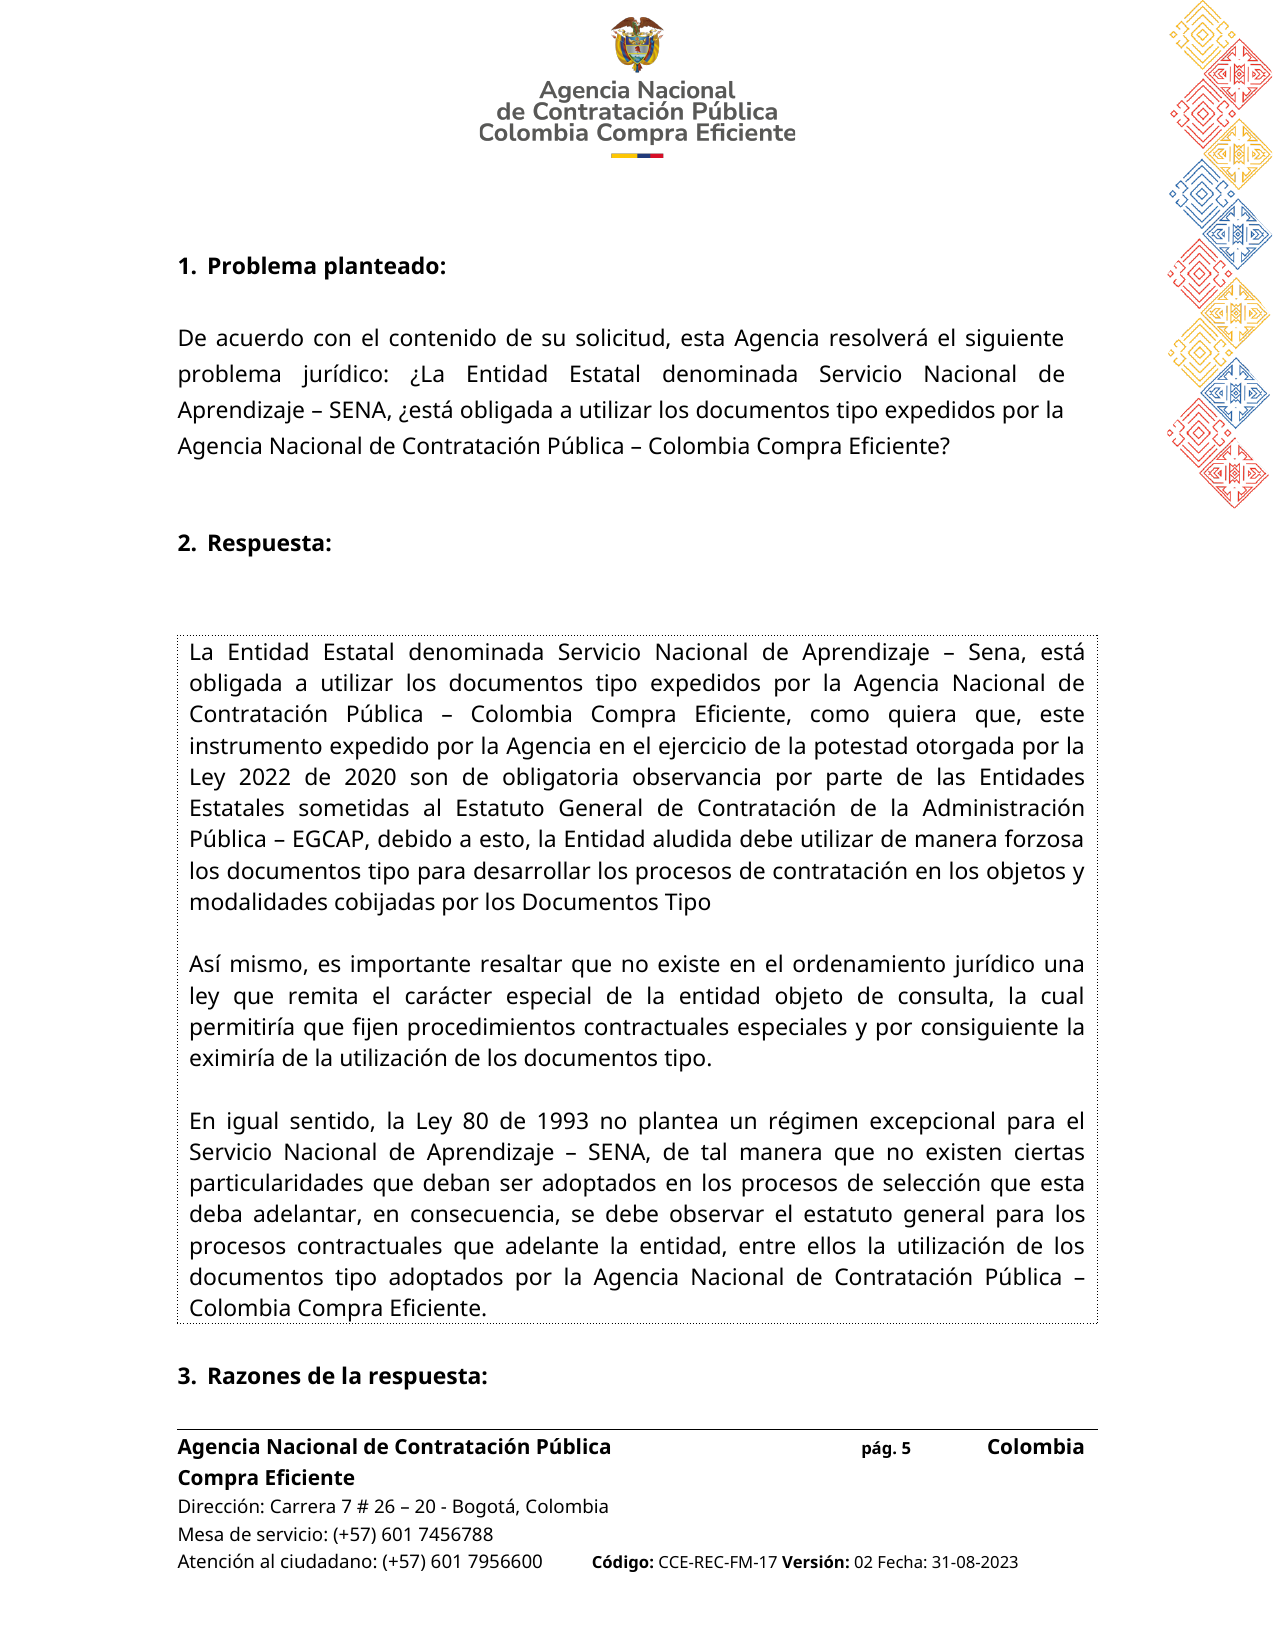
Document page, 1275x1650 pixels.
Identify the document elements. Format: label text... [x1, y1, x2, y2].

picture [1165, 0, 1272, 506]
list Respuesta: [177, 527, 1098, 558]
picture [479, 17, 796, 158]
list Problema planteado: [177, 250, 1098, 282]
table_header La Entidad Estatal denominada Servicio Nacional de Aprendizaje – Sena, está obligada a utilizar los documentos tipo expedidos por la Agencia Nacional de Contratación Pública – Colombia Compra Eficiente, como quiera que, este instrumento expedido por la Agencia en el ejercicio de la potestad otorgada por la Ley 2022 de 2020 son de obligatoria observancia por parte de las Entidades Estatales sometidas al Estatuto General de Contratación de la Administración Pública – EGCAP, debido a esto, la Entidad aludida debe utilizar de manera forzosa los documentos tipo para desarrollar los procesos de contratación en los objetos y modalidades cobijadas por los Documentos Tipo Así mismo, es importante resaltar que no existe en el ordenamiento jurídico una ley que remita el carácter especial de la entidad objeto de consulta, la cual permitiría que fijen procedimientos contractuales especiales y por consiguiente la eximiría de la utilización de los documentos tipo. En igual sentido, la Ley 80 de 1993 no plantea un régimen excepcional para el Servicio Nacional de Aprendizaje – SENA, de tal manera que no existen ciertas particularidades que deban ser adoptados en los procesos de selección que esta deba adelantar, en consecuencia, se debe observar el estatuto general para los procesos contractuales que adelante la entidad, entre ellos la utilización de los documentos tipo adoptados por la Agencia Nacional de Contratación Pública – Colombia Compra Eficiente. [178, 635, 1097, 1323]
text De acuerdo con el contenido de su solicitud, esta Agencia resolverá el siguiente problema jurídico: ¿La Entidad Estatal denominada Servicio Nacional de Aprendizaje – SENA, ¿está obligada a utilizar los documentos tipo expedidos por la Agencia Nacional de Contratación Pública – Colombia Compra Eficiente? [177, 322, 1066, 461]
list Razones de la respuesta: [177, 1360, 1098, 1392]
